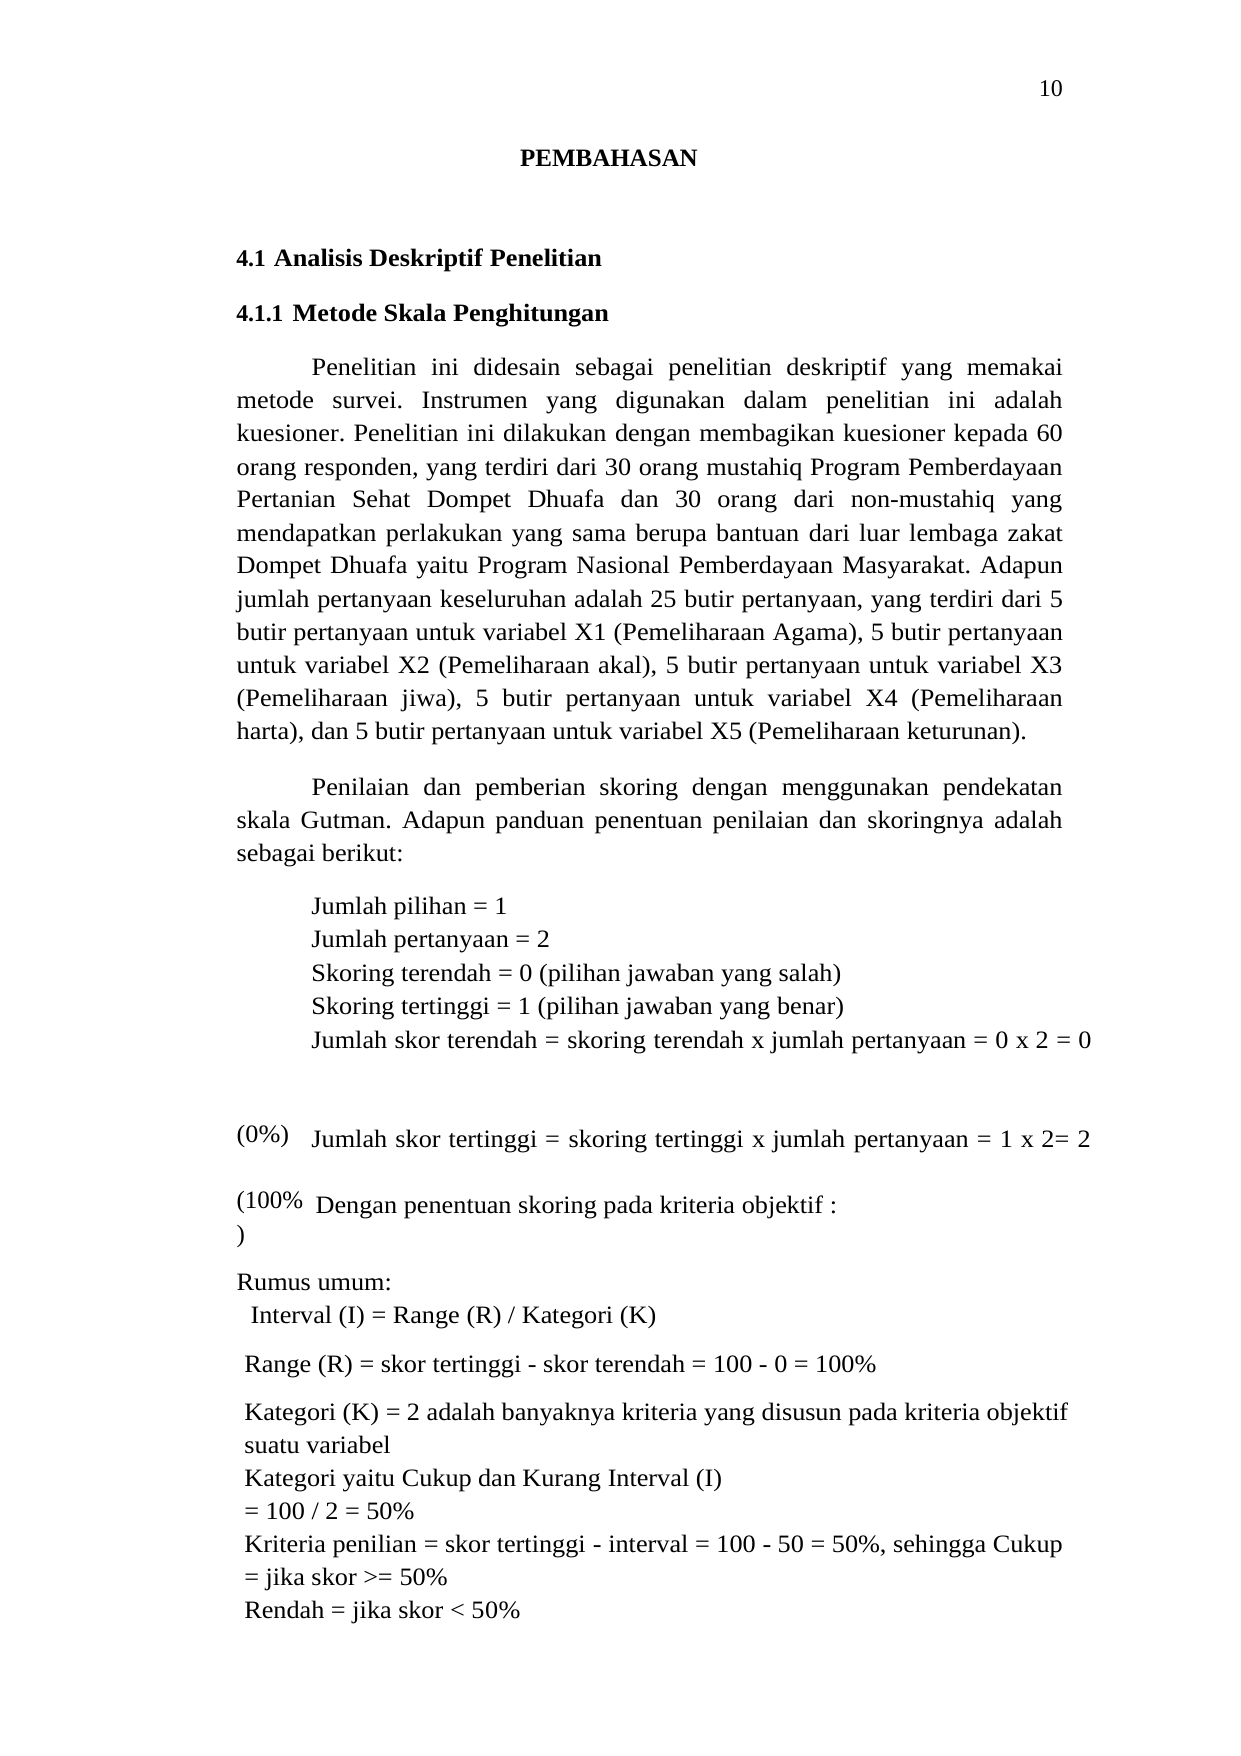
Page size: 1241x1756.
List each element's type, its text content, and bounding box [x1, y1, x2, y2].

text Kategori (K) = 2 adalah banyaknya kriteria yang disusun pada kriteria objektif suatu variabel [244, 1397, 1078, 1459]
list Metode Skala Penghitungan [236, 298, 1171, 327]
text Rendah = jika skor < 50% [48, 1595, 1171, 1624]
text (100%) [236, 1186, 311, 1247]
text Kategori yaitu Cukup dan Kurang Interval (I) = 100 / 2 = 50% [244, 1463, 729, 1525]
subtitle PEMBAHASAN [274, 143, 737, 172]
text Dengan penentuan skoring pada kriteria objektif : [315, 1190, 1171, 1219]
text (0%) [236, 1119, 311, 1148]
text Penilaian dan pemberian skoring dengan menggunakan pendekatan skala Gutman. Adapun panduan penentuan penilaian dan skoringnya adalah sebagai berikut: [236, 772, 1063, 867]
text Jumlah skor terendah = skoring terendah x jumlah pertanyaan = 0 x 2 = 0 [313, 1025, 1171, 1054]
text Jumlah skor tertinggi = skoring tertinggi x jumlah pertanyaan = 1 x 2= 2 [313, 1124, 1171, 1153]
text Skoring terendah = 0 (pilihan jawaban yang salah) Skoring tertinggi = 1 (pilihan jawaban yang benar) [313, 958, 897, 1020]
list Analisis Deskriptif Penelitian [236, 243, 1171, 272]
text Penelitian ini didesain sebagai penelitian deskriptif yang memakai metode survei. Instrumen yang digunakan dalam penelitian ini adalah kuesioner. Penelitian ini dilakukan dengan membagikan kuesioner kepada 60 orang responden, yang terdiri dari 30 orang mustahiq Program Pemberdayaan Pertanian Sehat Dompet Dhuafa dan 30 orang dari non-mustahiq yang mendapatkan perlakukan yang sama berupa bantuan dari luar lembaga zakat Dompet Dhuafa yaitu Program Nasional Pemberdayaan Masyarakat. Adapun jumlah pertanyaan keseluruhan adalah 25 butir pertanyaan, yang terdiri dari 5 butir pertanyaan untuk variabel X1 (Pemeliharaan Agama), 5 butir pertanyaan untuk variabel X2 (Pemeliharaan akal), 5 butir pertanyaan untuk variabel X3 (Pemeliharaan jiwa), 5 butir pertanyaan untuk variabel X4 (Pemeliharaan harta), dan 5 butir pertanyaan untuk variabel X5 (Pemeliharaan keturunan). [236, 352, 1064, 744]
text Kriteria penilian = skor tertinggi - interval = 100 - 50 = 50%, sehingga Cukup = jika skor >= 50% [244, 1529, 1078, 1591]
text Rumus umum: [236, 1267, 1171, 1296]
text Range (R) = skor tertinggi - skor terendah = 100 - 0 = 100% [48, 1349, 1171, 1378]
text Jumlah pilihan = 1 Jumlah pertanyaan = 2 [313, 891, 570, 953]
text Interval (I) = Range (R) / Kategori (K) [48, 1300, 1171, 1329]
